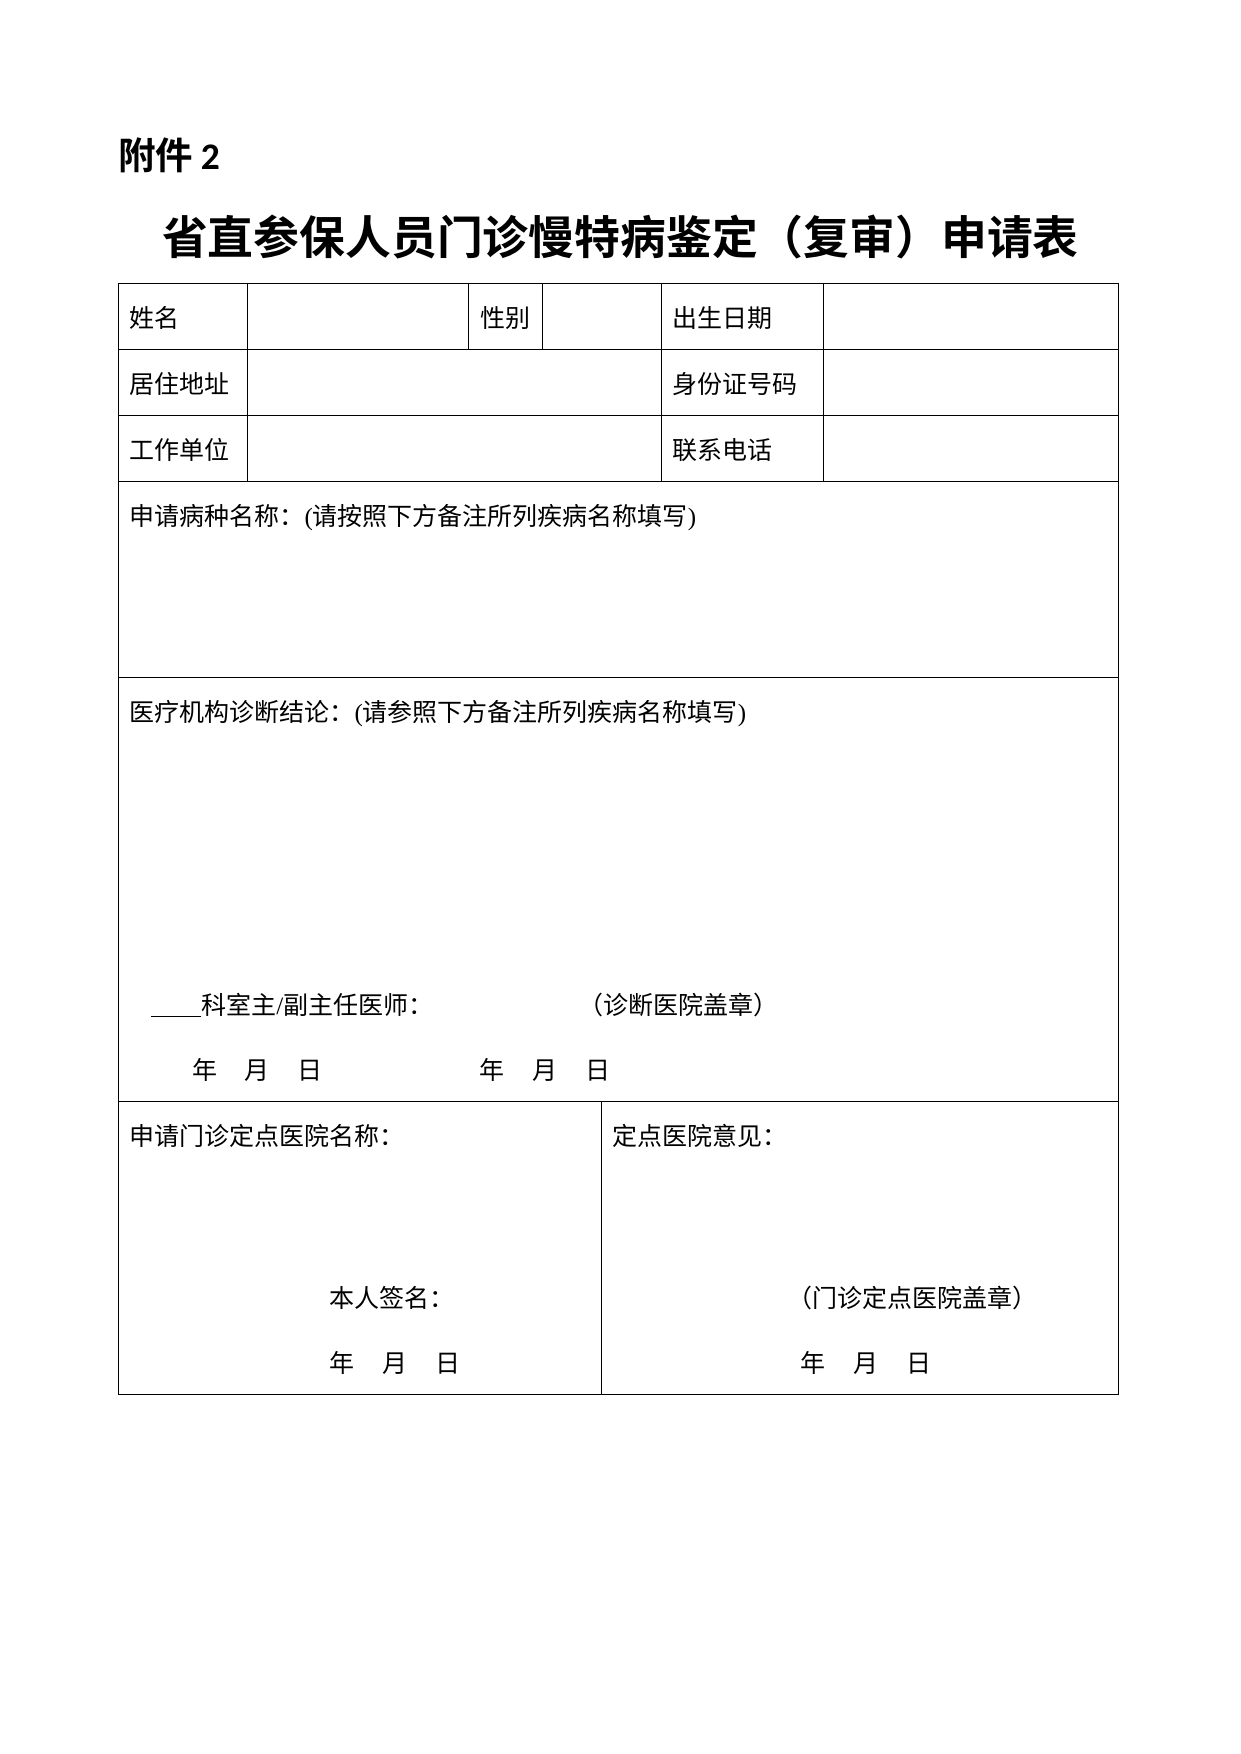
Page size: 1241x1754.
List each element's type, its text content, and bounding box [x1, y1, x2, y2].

table_header 出生日期 [662, 284, 823, 349]
table_cell 定点医院意见： （门诊定点医院盖章） 年 月 日 [602, 1102, 1118, 1394]
table_header [248, 284, 468, 349]
table_cell 医疗机构诊断结论：(请参照下方备注所列疾病名称填写) 科室主/副主任医师： （诊断医院盖章） 年 月 日 年 月 日 [119, 678, 1118, 1101]
table_header [543, 284, 661, 349]
table_cell [824, 416, 1118, 481]
table_cell 身份证号码 [662, 350, 823, 415]
table_cell 申请门诊定点医院名称： 本人签名： 年 月 日 [119, 1102, 601, 1394]
text 附件2 [118, 121, 1122, 186]
table_cell 居住地址 [119, 350, 247, 415]
table_cell [824, 350, 1118, 415]
table_cell 联系电话 [662, 416, 823, 481]
table_cell 申请病种名称：(请按照下方备注所列疾病名称填写) [119, 482, 1118, 677]
text 省直参保人员门诊慢特病鉴定（复审）申请表 [118, 186, 1122, 283]
table_header 姓名 [119, 284, 247, 349]
table_cell [248, 416, 661, 481]
table_header 性别 [469, 284, 542, 349]
table_cell [248, 350, 661, 415]
table_cell 工作单位 [119, 416, 247, 481]
table_header [824, 284, 1118, 349]
